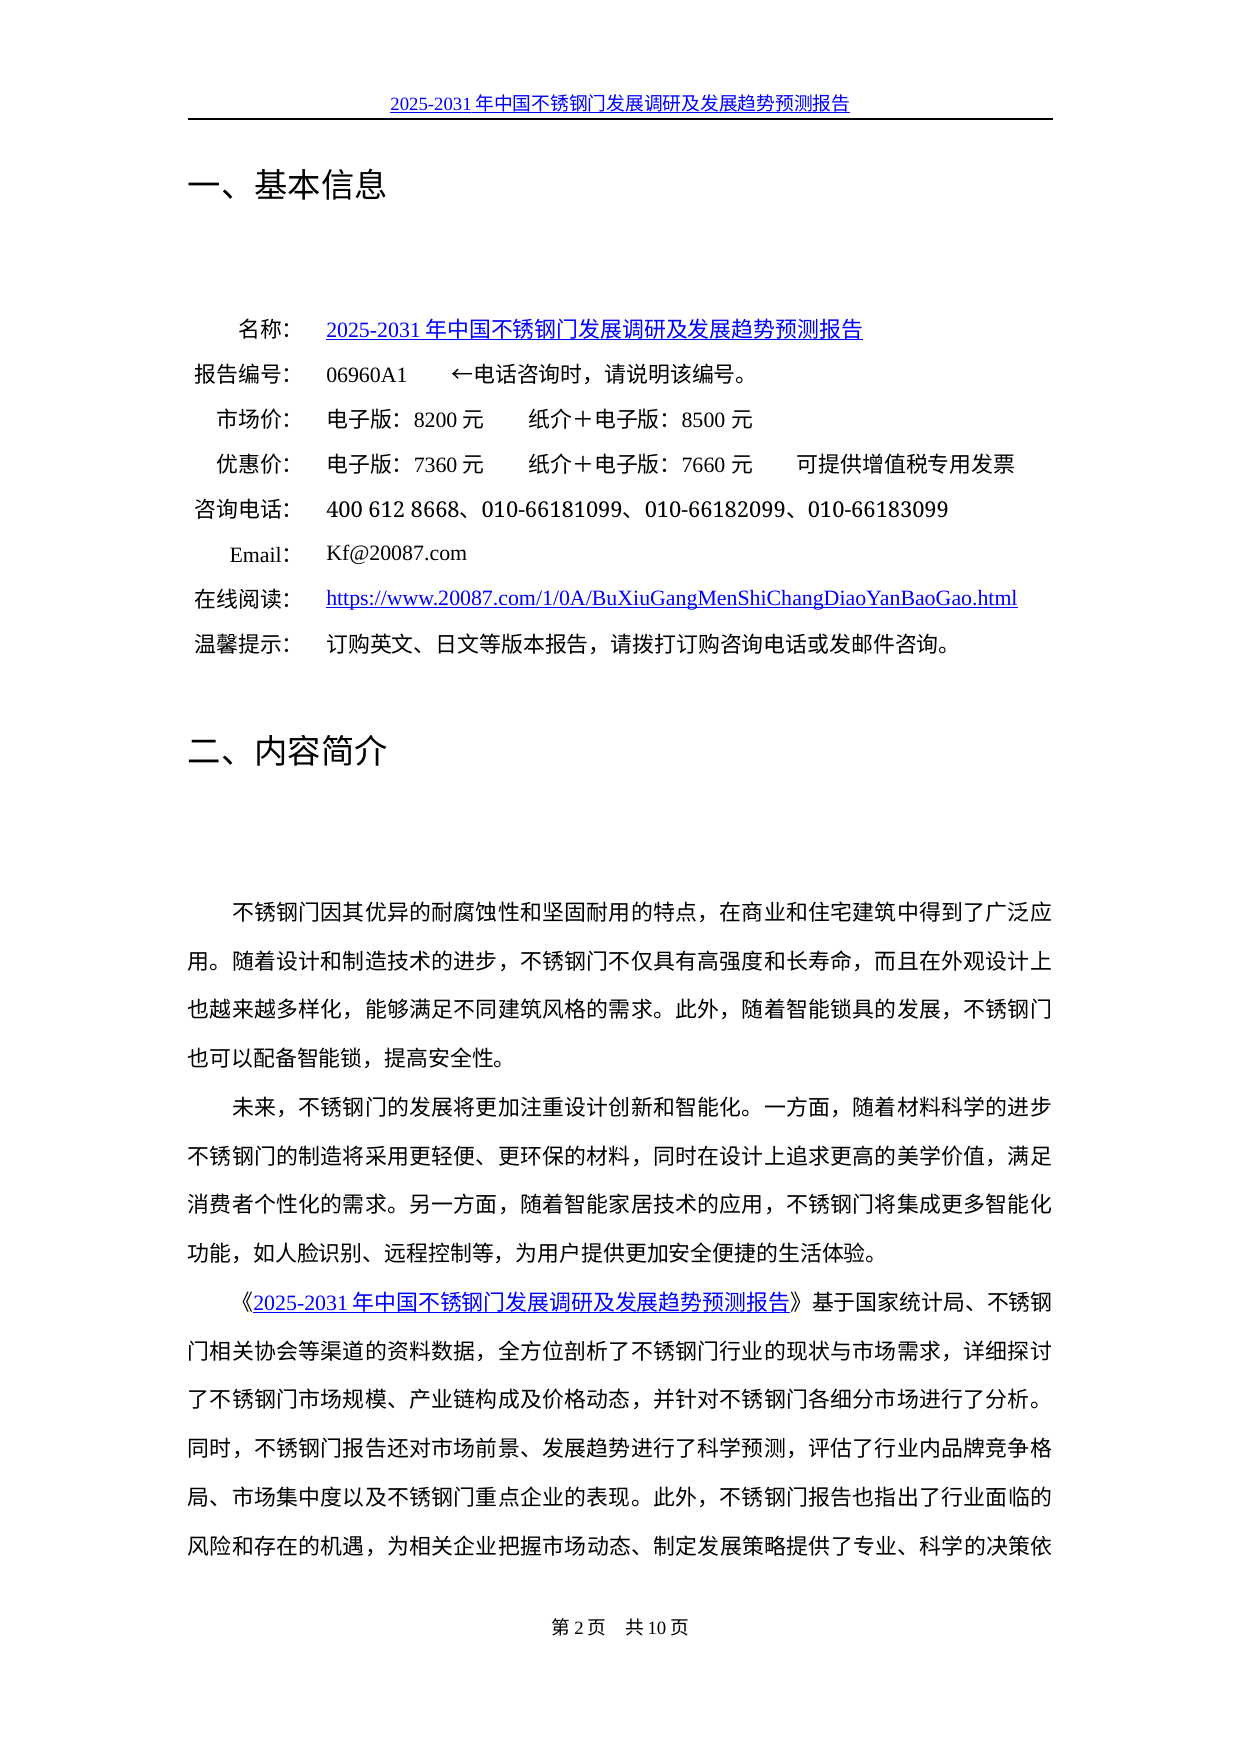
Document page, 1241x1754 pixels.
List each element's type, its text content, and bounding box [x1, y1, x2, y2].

table_cell 市场价： [167, 402, 315, 447]
table_cell 订购英文、日文等版本报告，请拨打订购咨询电话或发邮件咨询。 [315, 627, 1073, 672]
table_cell 咨询电话： [167, 492, 315, 537]
table_cell 优惠价： [167, 447, 315, 492]
table_header 名称： [167, 312, 315, 357]
table_cell 电子版：7360 元 纸介＋电子版：7660 元 可提供增值税专用发票 [315, 447, 1073, 492]
table_cell [315, 582, 1073, 627]
table_cell 400 612 8668、010-66181099、010-66182099、010-66183099 [315, 492, 1073, 537]
table_cell 电子版：8200 元 纸介＋电子版：8500 元 [315, 402, 1073, 447]
table_cell 06960A1 ←电话咨询时，请说明该编号。 [315, 357, 1073, 402]
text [187, 894, 1053, 1561]
table_cell 报告编号： [167, 357, 315, 402]
table_cell 温馨提示： [167, 627, 315, 672]
table_cell Kf@20087.com [315, 537, 1073, 582]
title 一、基本信息 [187, 150, 1053, 215]
table_cell Email： [167, 537, 315, 582]
table_header 2025-2031年中国不锈钢门发展调研及发展趋势预测报告 [315, 312, 1073, 357]
title 二、内容简介 [187, 717, 1053, 782]
table_cell 在线阅读： [167, 582, 315, 627]
